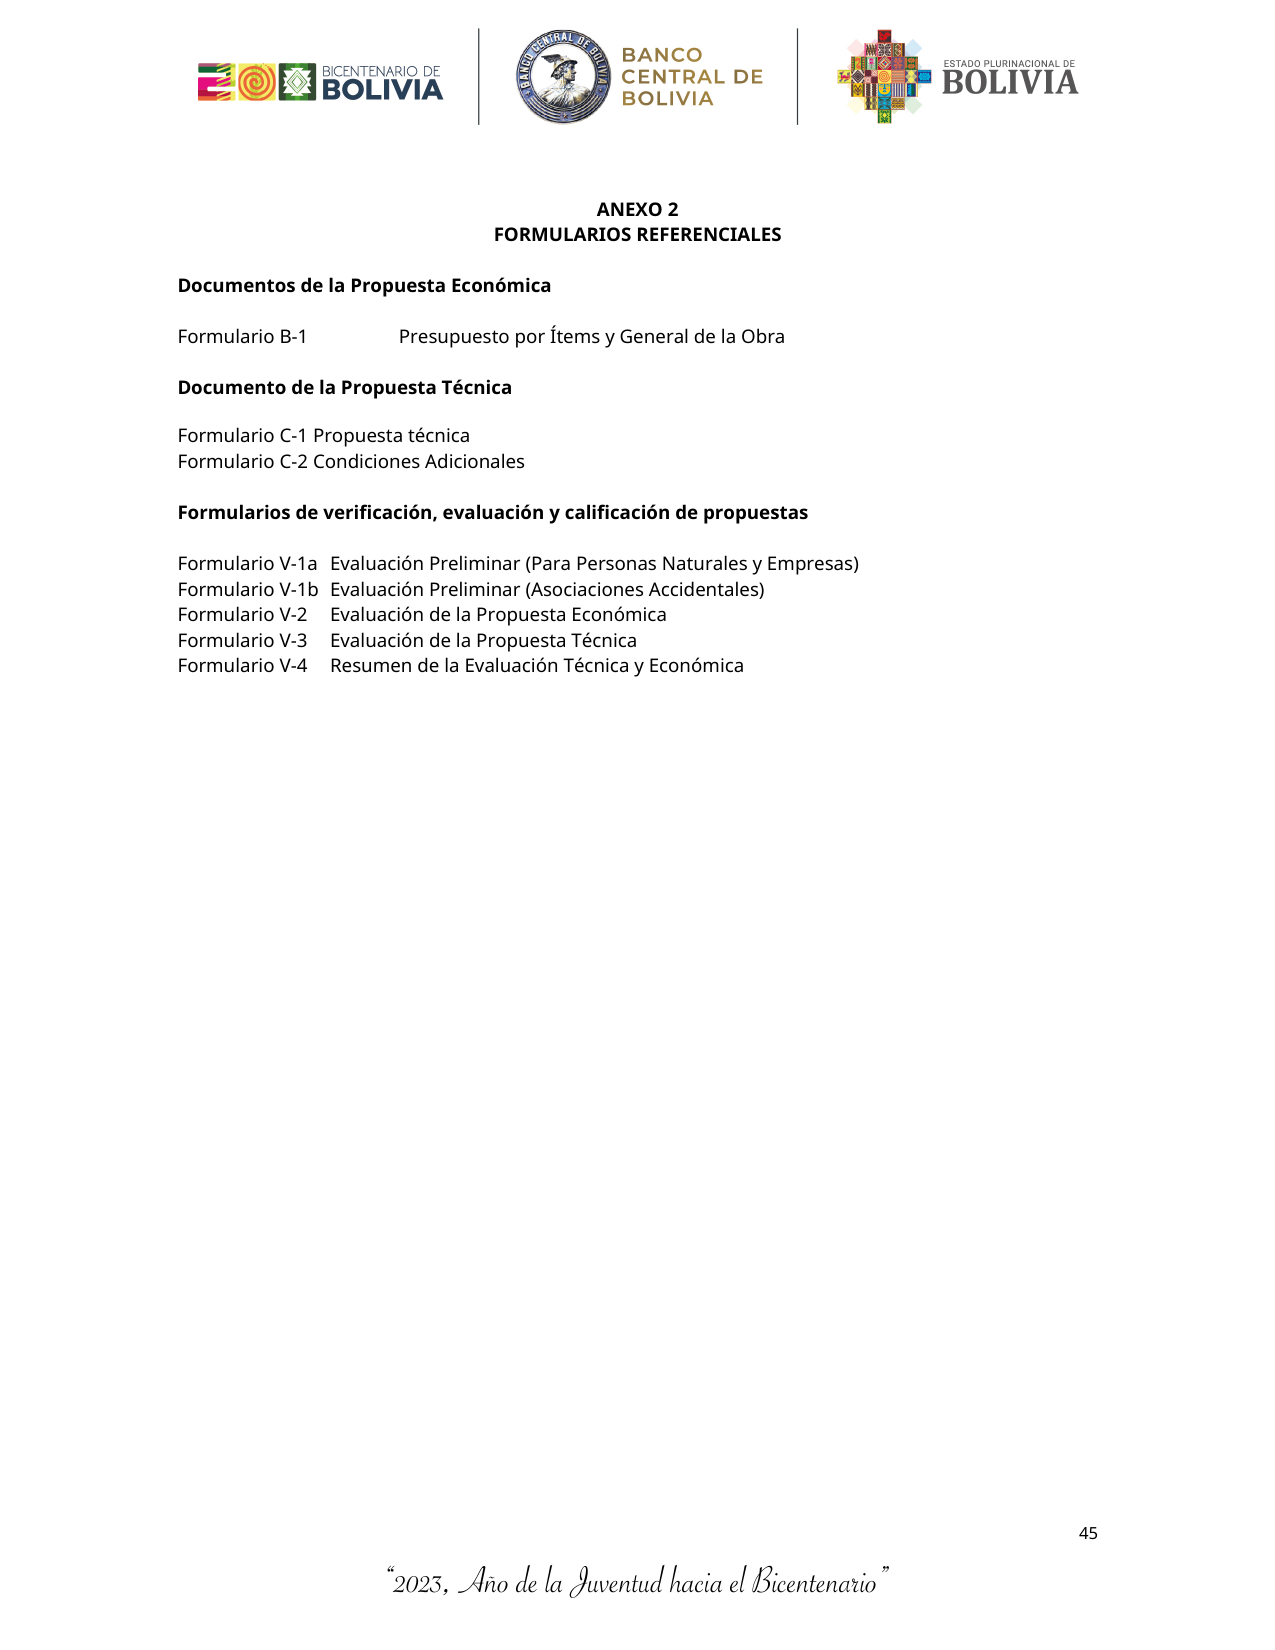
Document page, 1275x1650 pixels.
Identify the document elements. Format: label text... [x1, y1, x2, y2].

text Formulario B-1 Presupuesto por Ítems y General de la Obra [177, 323, 1098, 349]
text Documentos de la Propuesta Económica [177, 272, 1098, 298]
picture [0, 1553, 1272, 1614]
text Formulario V-1a Evaluación Preliminar (Para Personas Naturales y Empresas) [177, 550, 1098, 576]
picture [0, 0, 1275, 128]
text Formularios de verificación, evaluación y calificación de propuestas [177, 499, 1098, 525]
text ANEXO 2 [177, 196, 1098, 221]
text Formulario C-1 Propuesta técnica [177, 423, 1098, 448]
text Formulario V-2 Evaluación de la Propuesta Económica [177, 601, 1098, 627]
text Formulario C-2 Condiciones Adicionales [177, 448, 1098, 474]
text Formulario V-3 Evaluación de la Propuesta Técnica [177, 627, 1098, 652]
text FORMULARIOS REFERENCIALES [177, 221, 1098, 247]
text Formulario V-1b Evaluación Preliminar (Asociaciones Accidentales) [177, 576, 1098, 601]
text Documento de la Propuesta Técnica [177, 374, 1098, 400]
text Formulario V-4 Resumen de la Evaluación Técnica y Económica [177, 652, 1098, 678]
